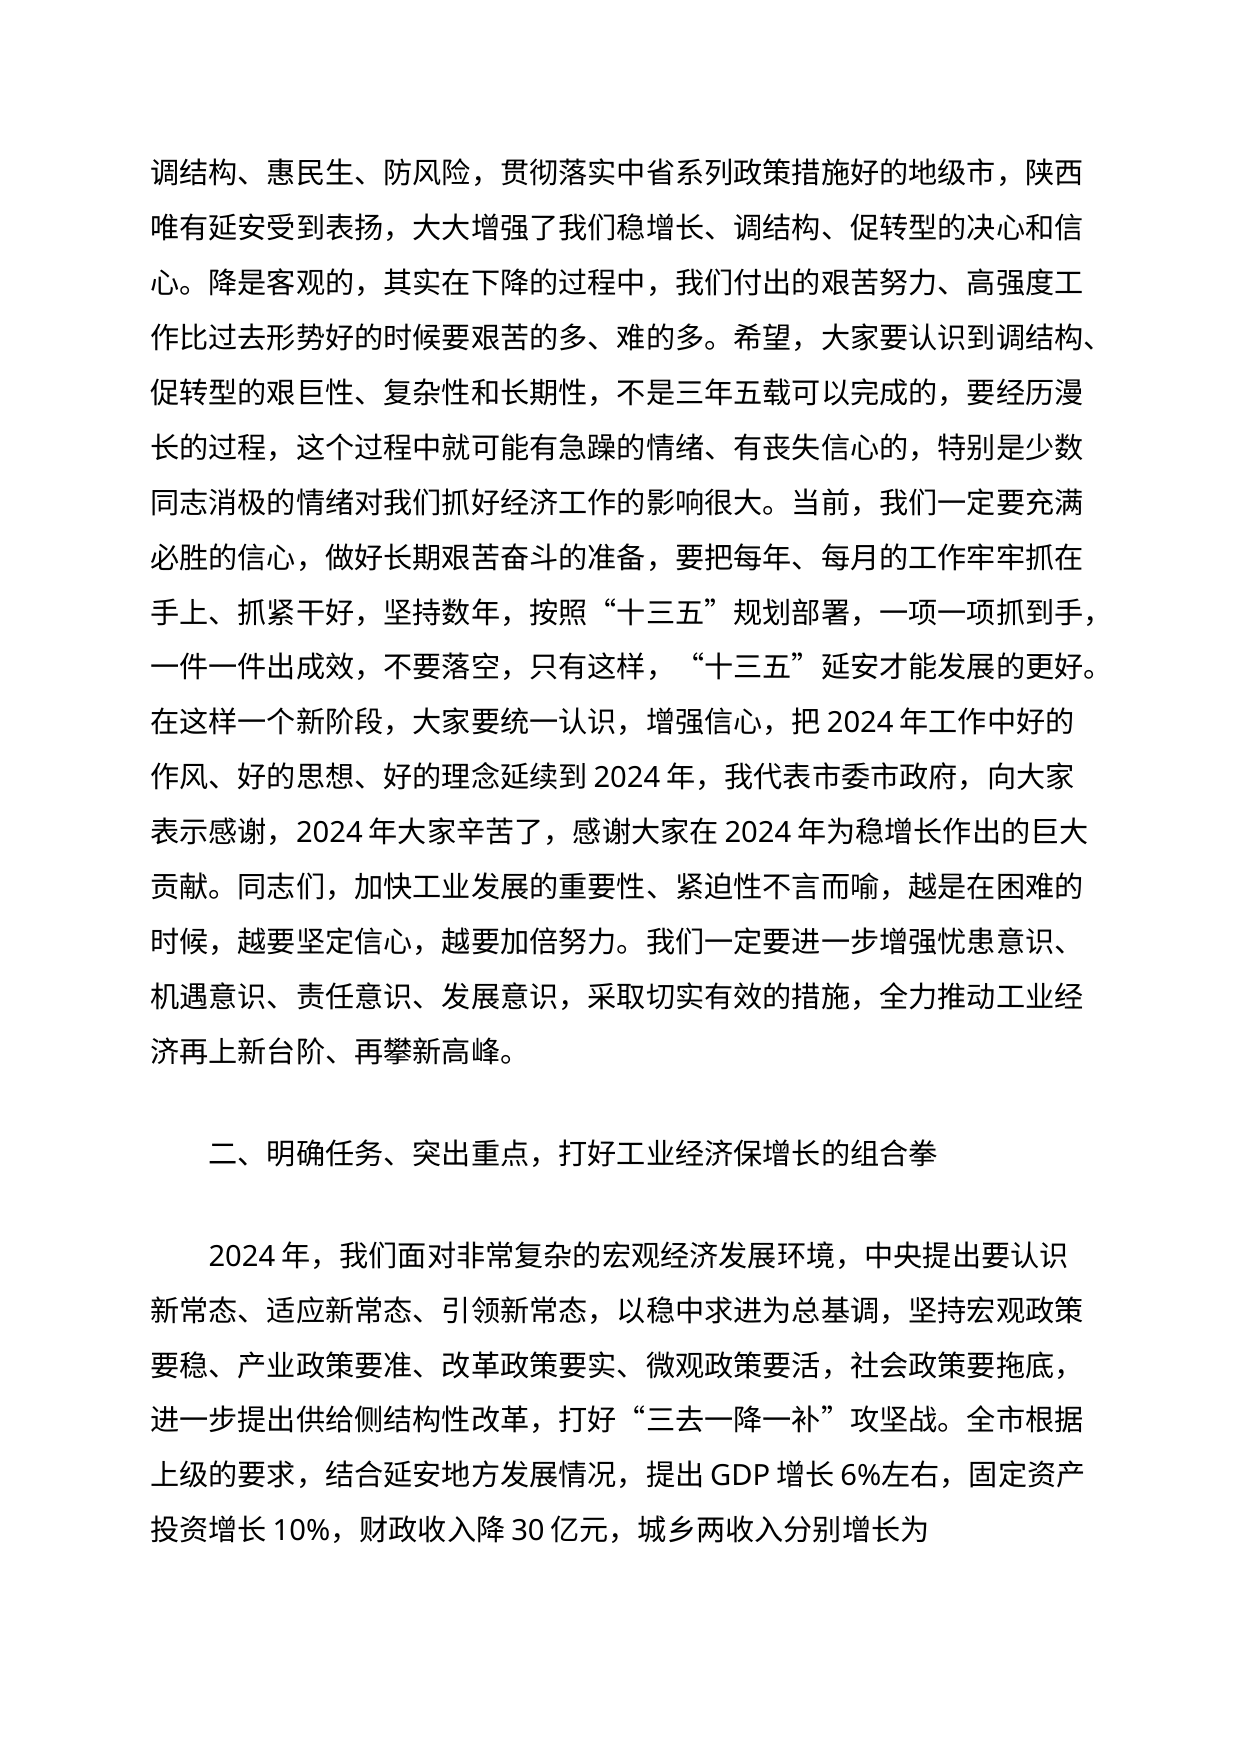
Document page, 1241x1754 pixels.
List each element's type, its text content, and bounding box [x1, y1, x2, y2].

text 二、明确任务、突出重点，打好工业经济保增长的组合拳 [150, 1130, 1090, 1173]
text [150, 150, 1090, 1071]
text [150, 1232, 1090, 1549]
